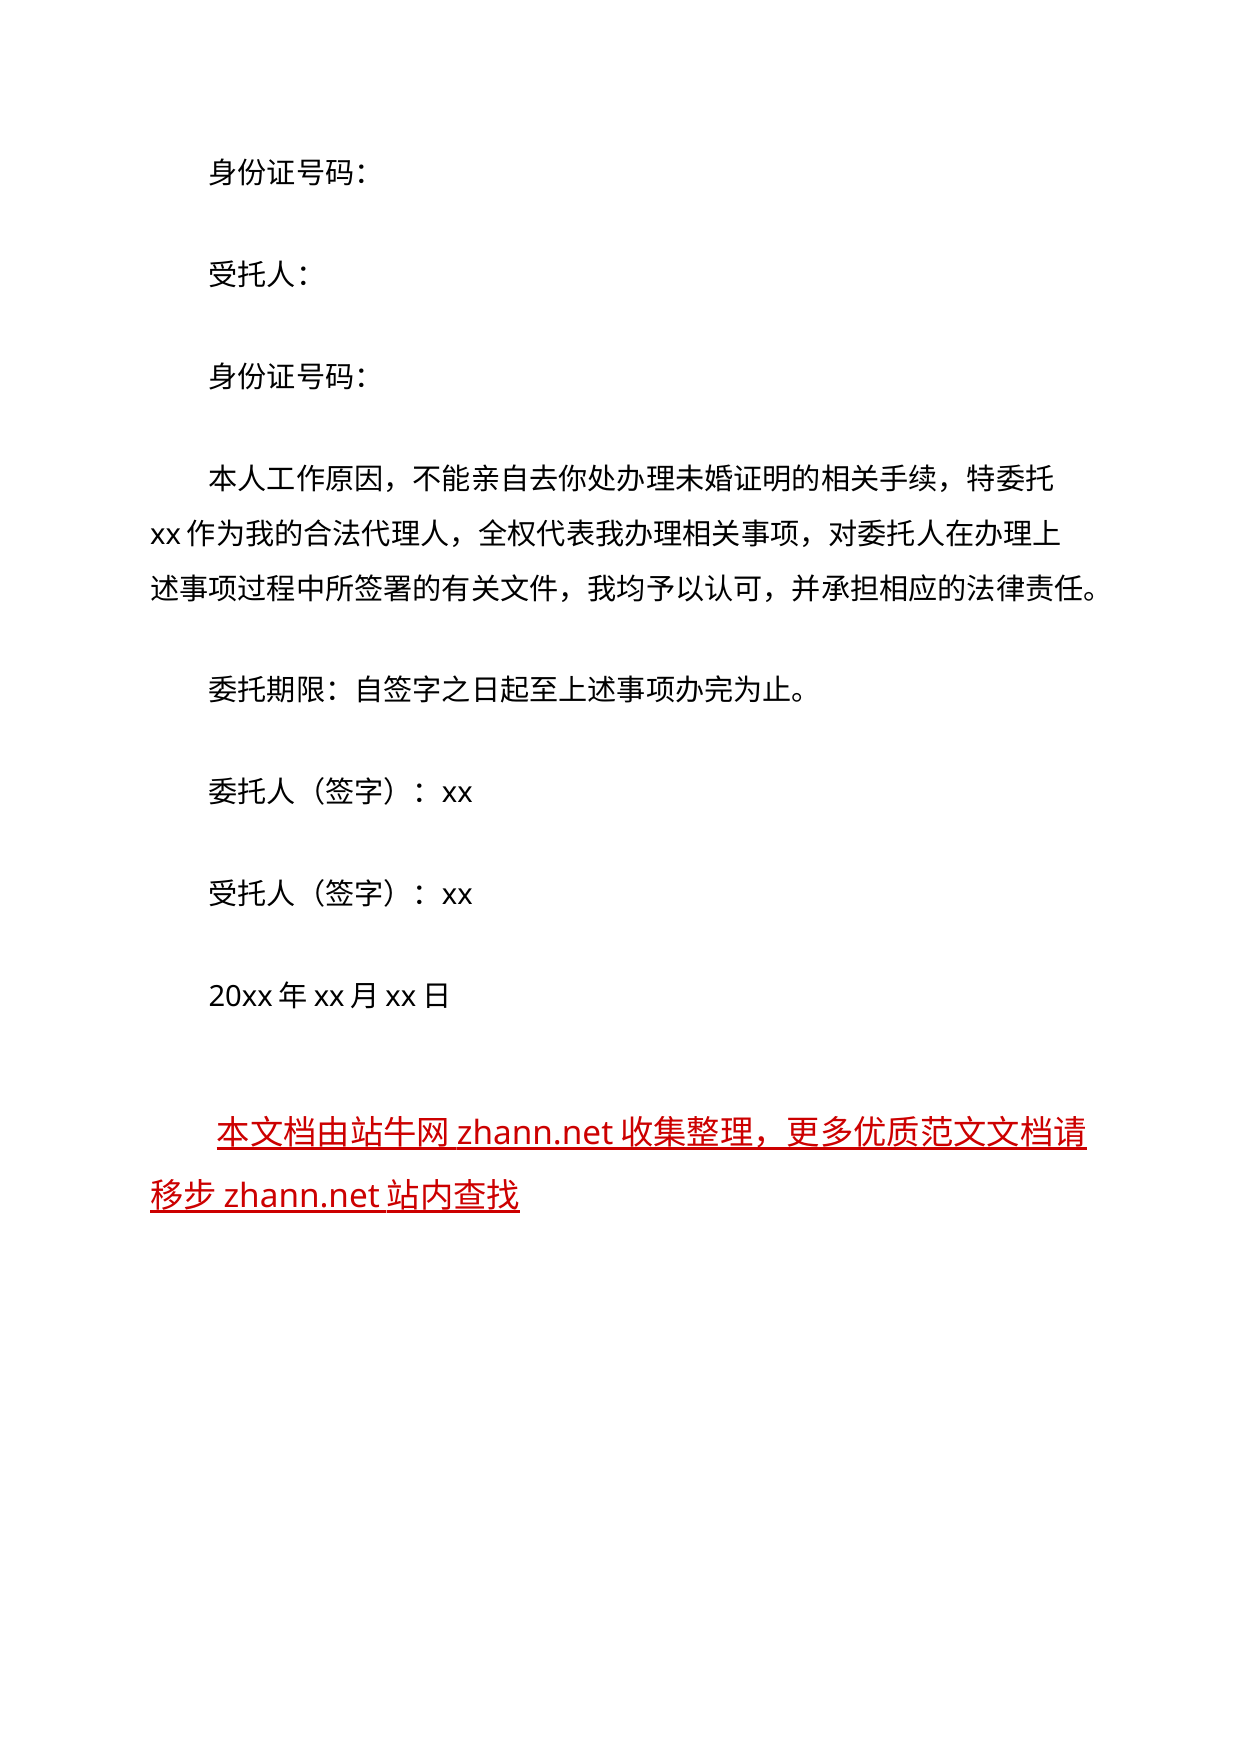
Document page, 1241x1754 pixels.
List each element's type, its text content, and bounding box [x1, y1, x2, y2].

text 委托期限：自签字之日起至上述事项办完为止。 [150, 667, 1090, 709]
text 受托人： [150, 252, 1090, 294]
text 受托人（签字）：xx [150, 871, 1090, 913]
text 身份证号码： [150, 353, 1090, 396]
text 委托人（签字）：xx [150, 769, 1090, 811]
text 本文档由站牛网zhann.net收集整理，更多优质范文文档请移步zhann.net站内查找 [150, 1106, 1090, 1217]
text 20xx年xx月xx日 [150, 973, 1090, 1015]
text 身份证号码： [150, 150, 1090, 192]
text 本人工作原因，不能亲自去你处办理未婚证明的相关手续，特委托xx作为我的合法代理人，全权代表我办理相关事项，对委托人在办理上述事项过程中所签署的有关文件，我均予以认可，并承担相应的法律责任。 [150, 455, 1090, 607]
